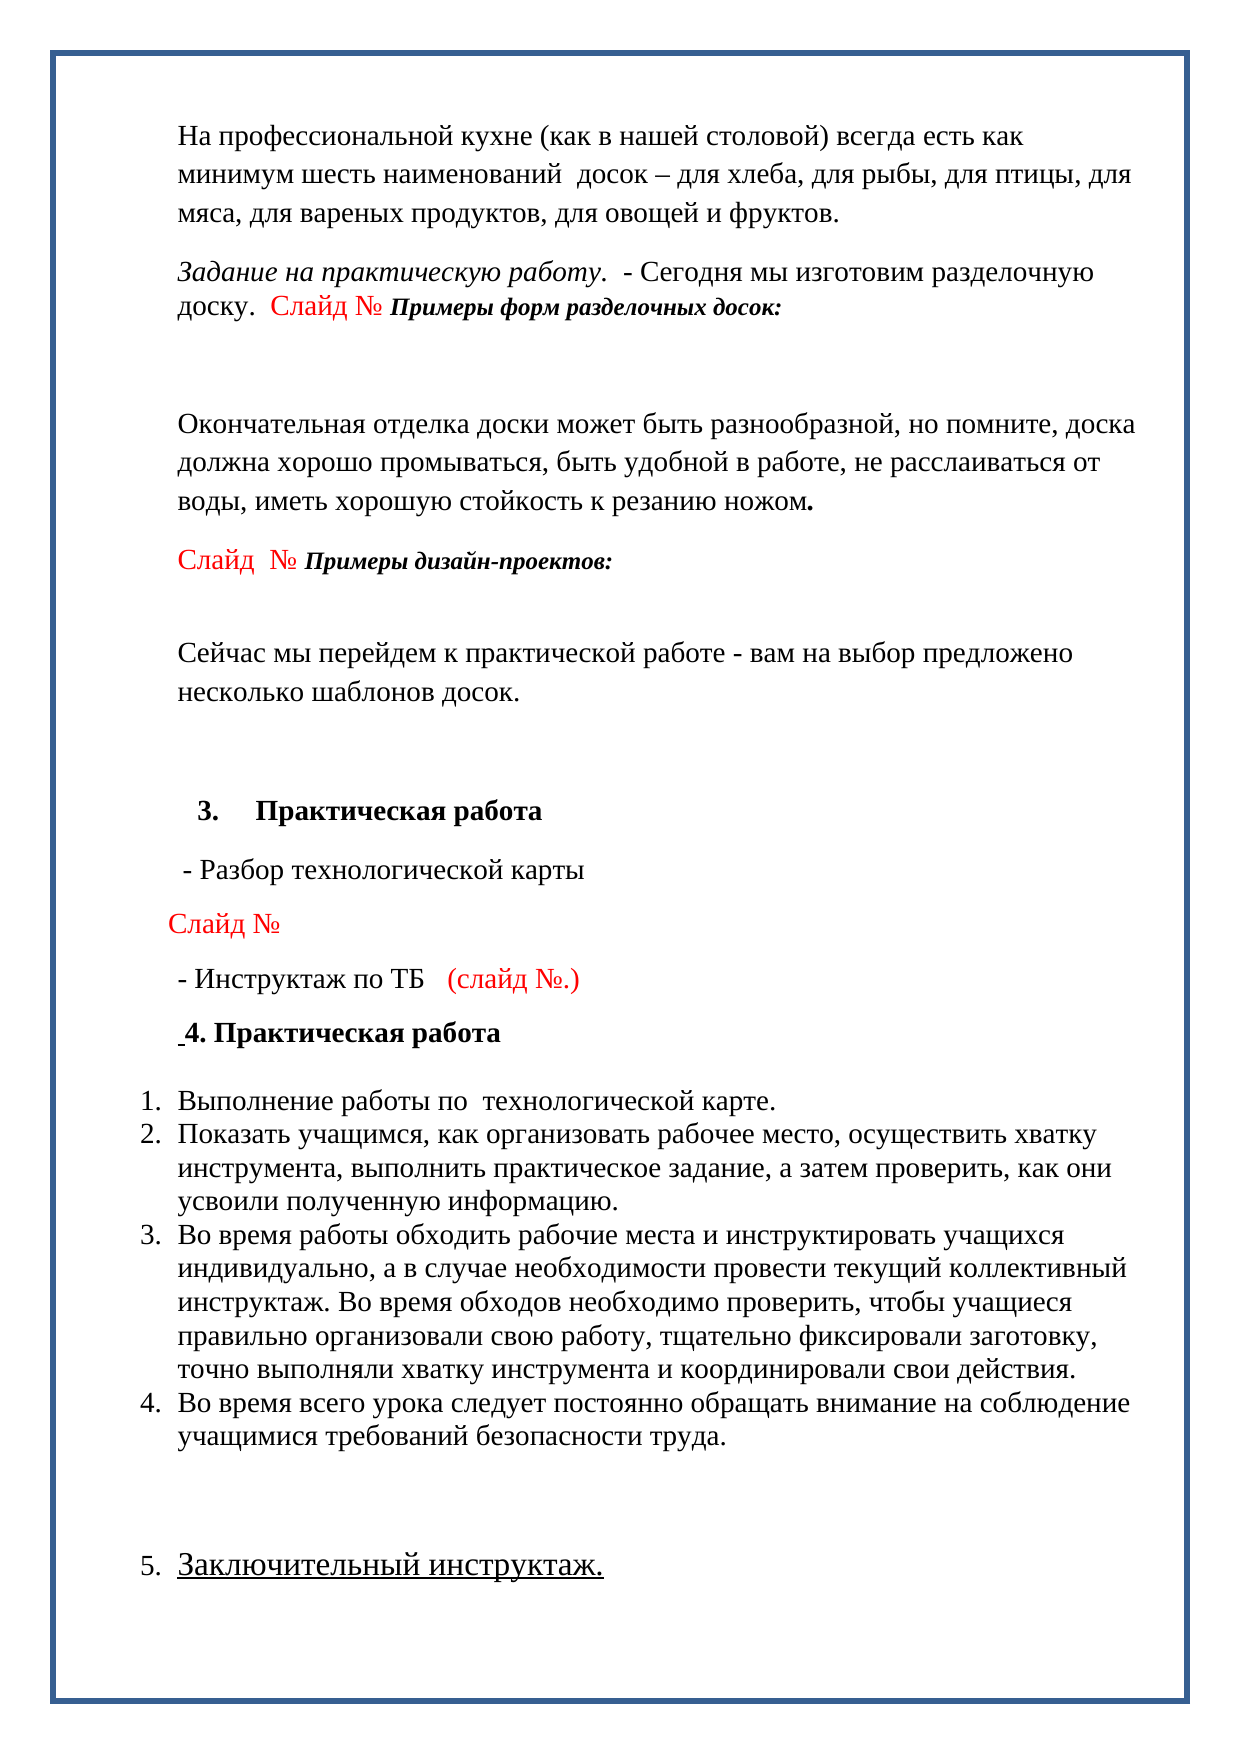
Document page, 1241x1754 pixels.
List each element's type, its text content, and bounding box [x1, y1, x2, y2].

list Показать учащимся, как организовать рабочее место, осуществить хватку инструмента, выполнить практическое задание, а затем проверить, как они усвоили полученную информацию. [140, 1116, 1152, 1217]
text - Инструктаж по ТБ (слайд №.) [177, 961, 1152, 994]
list Выполнение работы по технологической карте. [140, 1083, 1152, 1116]
text Задание на практическую работу. - Сегодня мы изготовим разделочную доску. Слайд № Примеры форм разделочных досок: [177, 254, 1152, 322]
list Во время работы обходить рабочие места и инструктировать учащихся индивидуально, а в случае необходимости провести текущий коллективный инструктаж. Во время обходов необходимо проверить, чтобы учащиеся правильно организовали свою работу, тщательно фиксировали заготовку, точно выполняли хватку инструмента и координировали свои действия. [140, 1217, 1152, 1385]
text Сейчас мы перейдем к практической работе - вам на выбор предложено несколько шаблонов досок. [177, 635, 1152, 707]
text На профессиональной кухне (как в нашей столовой) всегда есть как минимум шесть наименований досок – для хлеба, для рыбы, для птицы, для мяса, для вареных продуктов, для овощей и фруктов. [177, 118, 1152, 229]
text Слайд № [168, 906, 1152, 940]
list Заключительный инструктаж. [140, 1544, 1152, 1582]
text - Разбор технологической карты [168, 852, 1152, 886]
text Слайд № Примеры дизайн-проектов: [177, 542, 1152, 576]
text Окончательная отделка доски может быть разнообразной, но помните, доска должна хорошо промываться, быть удобной в работе, не расслаиваться от воды, иметь хорошую стойкость к резанию ножом. [177, 406, 1152, 517]
text 3. Практическая работа [168, 793, 1152, 826]
list Во время всего урока следует постоянно обращать внимание на соблюдение учащимися требований безопасности труда. [140, 1385, 1152, 1452]
text 4. Практическая работа [177, 1015, 1152, 1049]
